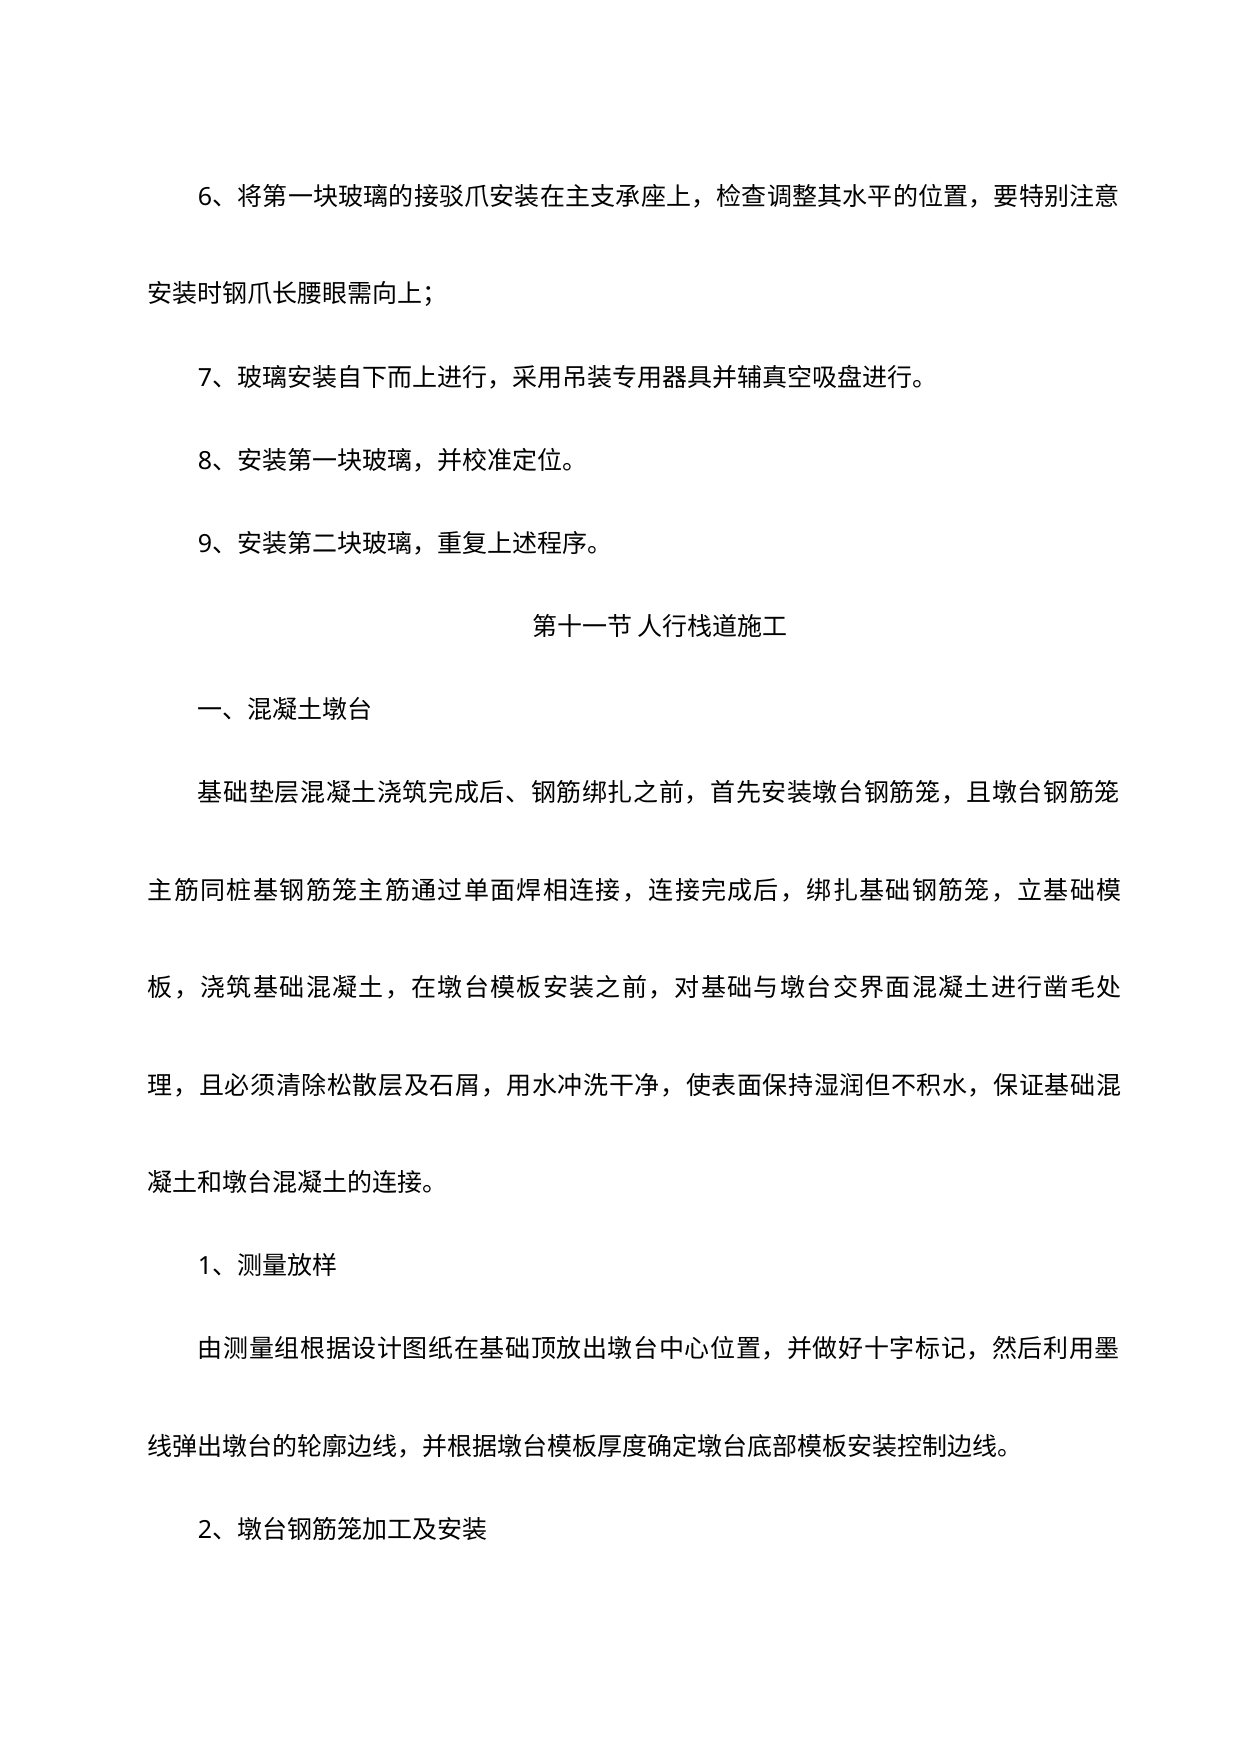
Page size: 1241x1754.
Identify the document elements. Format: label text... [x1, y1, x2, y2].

text 2、墩台钢筋笼加工及安装 [148, 1495, 1122, 1560]
text 由测量组根据设计图纸在基础顶放出墩台中心位置，并做好十字标记，然后利用墨线弹出墩台的轮廓边线，并根据墩台模板厚度确定墩台底部模板安装控制边线。 [148, 1314, 1122, 1477]
text 9、安装第二块玻璃，重复上述程序。 [148, 509, 1122, 574]
subtitle 第十一节 人行栈道施工 [148, 592, 1122, 657]
text 基础垫层混凝土浇筑完成后、钢筋绑扎之前，首先安装墩台钢筋笼，且墩台钢筋笼主筋同桩基钢筋笼主筋通过单面焊相连接，连接完成后，绑扎基础钢筋笼，立基础模板，浇筑基础混凝土，在墩台模板安装之前，对基础与墩台交界面混凝土进行凿毛处理，且必须清除松散层及石屑，用水冲洗干净，使表面保持湿润但不积水，保证基础混凝土和墩台混凝土的连接。 [148, 758, 1122, 1213]
text 6、将第一块玻璃的接驳爪安装在主支承座上，检查调整其水平的位置，要特别注意安装时钢爪长腰眼需向上； [148, 162, 1122, 324]
text 7、玻璃安装自下而上进行，采用吊装专用器具并辅真空吸盘进行。 [148, 343, 1122, 408]
text 1、测量放样 [148, 1231, 1122, 1296]
text 一、混凝土墩台 [148, 675, 1122, 740]
text 8、安装第一块玻璃，并校准定位。 [148, 426, 1122, 491]
